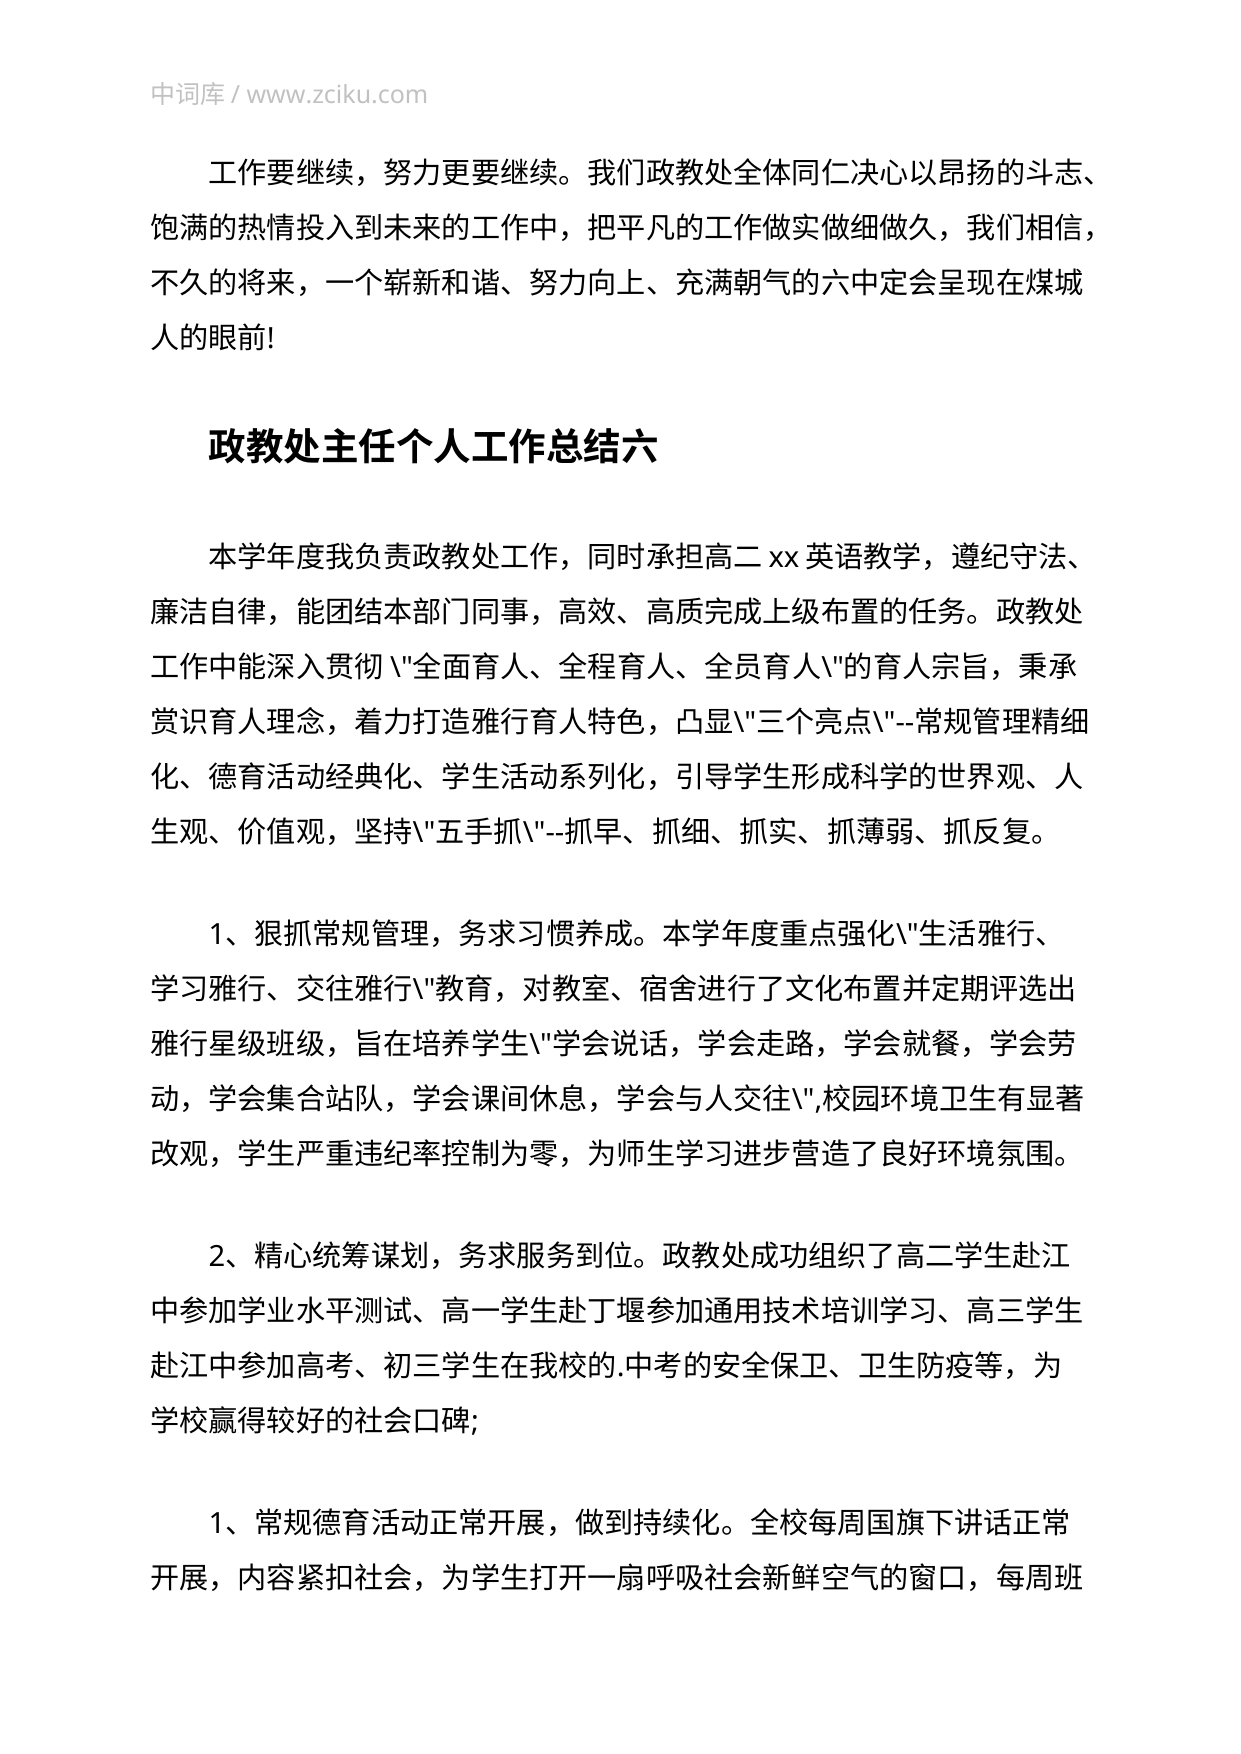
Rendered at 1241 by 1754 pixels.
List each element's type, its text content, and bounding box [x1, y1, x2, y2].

text 1、狠抓常规管理，务求习惯养成。本学年度重点强化\"生活雅行、学习雅行、交往雅行\"教育，对教室、宿舍进行了文化布置并定期评选出雅行星级班级，旨在培养学生\"学会说话，学会走路，学会就餐，学会劳动，学会集合站队，学会课间休息，学会与人交往\",校园环境卫生有显著改观，学生严重违纪率控制为零，为师生学习进步营造了良好环境氛围。 [150, 911, 1090, 1173]
text 工作要继续，努力更要继续。我们政教处全体同仁决心以昂扬的斗志、饱满的热情投入到未来的工作中，把平凡的工作做实做细做久，我们相信，不久的将来，一个崭新和谐、努力向上、充满朝气的六中定会呈现在煤城人的眼前! [150, 150, 1090, 357]
text 本学年度我负责政教处工作，同时承担高二xx英语教学，遵纪守法、廉洁自律，能团结本部门同事，高效、高质完成上级布置的任务。政教处工作中能深入贯彻 \"全面育人、全程育人、全员育人\"的育人宗旨，秉承赏识育人理念，着力打造雅行育人特色，凸显\"三个亮点\"--常规管理精细化、德育活动经典化、学生活动系列化，引导学生形成科学的世界观、人生观、价值观，坚持\"五手抓\"--抓早、抓细、抓实、抓薄弱、抓反复。 [150, 534, 1090, 851]
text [150, 1499, 1090, 1597]
text 2、精心统筹谋划，务求服务到位。政教处成功组织了高二学生赴江中参加学业水平测试、高一学生赴丁堰参加通用技术培训学习、高三学生赴江中参加高考、初三学生在我校的.中考的安全保卫、卫生防疫等，为学校赢得较好的社会口碑; [150, 1233, 1090, 1440]
text 政教处主任个人工作总结六 [150, 417, 1090, 471]
